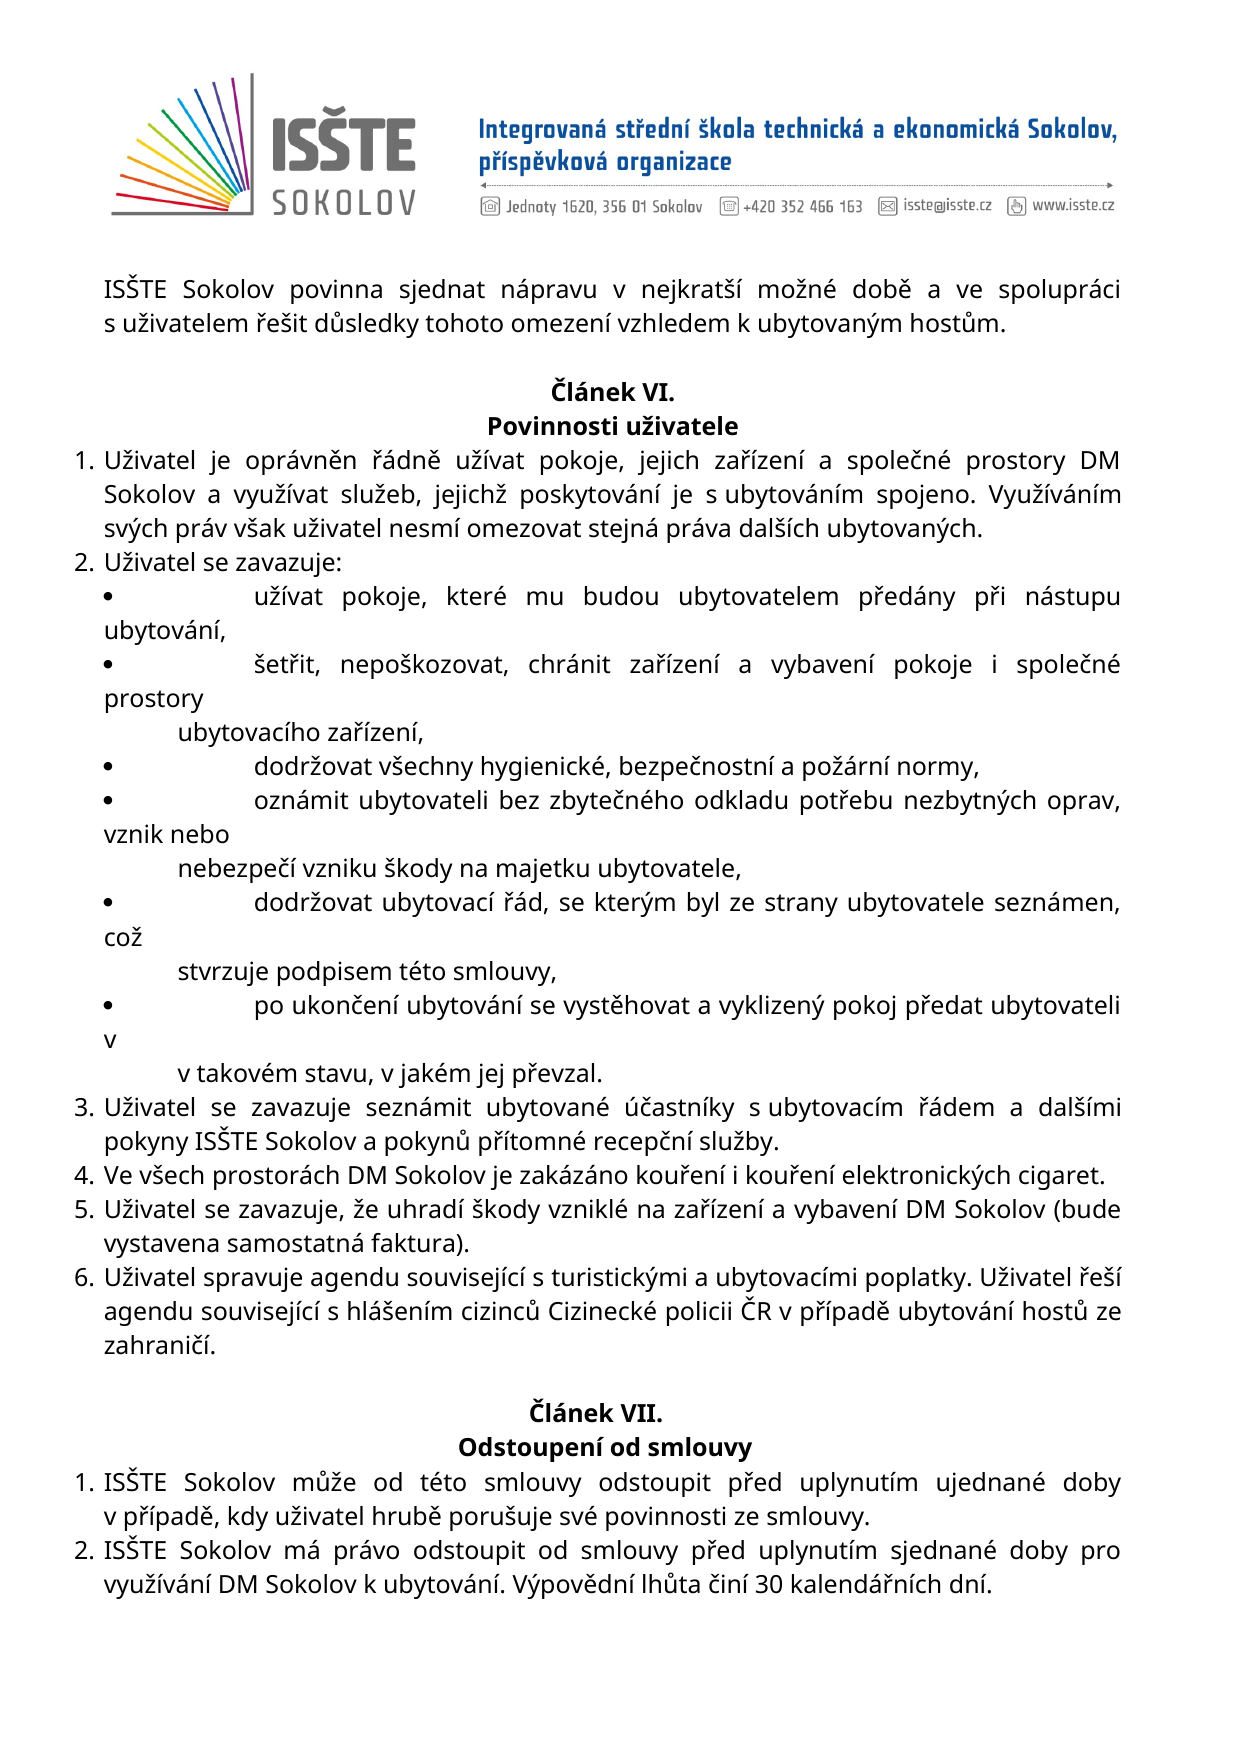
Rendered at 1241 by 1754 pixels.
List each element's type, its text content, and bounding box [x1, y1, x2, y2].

text Článek VI. [103, 374, 1122, 408]
list šetřit, nepoškozovat, chránit zařízení a vybavení pokoje i společné prostory [103, 647, 1122, 715]
list Uživatel spravuje agendu související s turistickými a ubytovacími poplatky. Uživatel řeší agendu související s hlášením cizinců Cizinecké policii ČR v případě ubytování hostů ze zahraničí. [74, 1260, 1122, 1362]
list užívat pokoje, které mu budou ubytovatelem předány při nástupu ubytování, [103, 578, 1122, 647]
list ISŠTE Sokolov má právo odstoupit od smlouvy před uplynutím sjednané doby pro využívání DM Sokolov k ubytování. Výpovědní lhůta činí 30 kalendářních dní. [74, 1532, 1122, 1600]
list Uživatel se zavazuje, že uhradí škody vzniklé na zařízení a vybavení DM Sokolov (bude vystavena samostatná faktura). [74, 1192, 1122, 1260]
text ubytovacího zařízení, [103, 715, 1122, 749]
list dodržovat ubytovací řád, se kterým byl ze strany ubytovatele seznámen, což [103, 885, 1122, 953]
list ISŠTE Sokolov může od této smlouvy odstoupit před uplynutím ujednané doby v případě, kdy uživatel hrubě porušuje své povinnosti ze smlouvy. [74, 1464, 1122, 1532]
picture [103, 29, 1123, 272]
text v takovém stavu, v jakém jej převzal. [177, 1055, 1122, 1089]
text Odstoupení od smlouvy [387, 1430, 1122, 1464]
text Článek VII. [528, 1396, 1122, 1430]
list dodržovat všechny hygienické, bezpečnostní a požární normy, [103, 749, 1122, 783]
list Uživatel se zavazuje seznámit ubytované účastníky s ubytovacím řádem a dalšími pokyny ISŠTE Sokolov a pokynů přítomné recepční služby. [74, 1089, 1122, 1158]
list Ve všech prostorách DM Sokolov je zakázáno kouření i kouření elektronických cigaret. [74, 1158, 1122, 1192]
text stvrzuje podpisem této smlouvy, [103, 953, 1122, 987]
list Uživatel je oprávněn řádně užívat pokoje, jejich zařízení a společné prostory DM Sokolov a využívat služeb, jejichž poskytování je s ubytováním spojeno. Využíváním svých práv však uživatel nesmí omezovat stejná práva dalších ubytovaných. [74, 442, 1122, 544]
text Povinnosti uživatele [103, 408, 1122, 442]
list po ukončení ubytování se vystěhovat a vyklizený pokoj předat ubytovateli v [103, 987, 1122, 1055]
text nebezpečí vzniku škody na majetku ubytovatele, [103, 851, 1122, 885]
list oznámit ubytovateli bez zbytečného odkladu potřebu nezbytných oprav, vznik nebo [103, 783, 1122, 851]
list Uživatel se zavazuje: [74, 544, 1122, 578]
